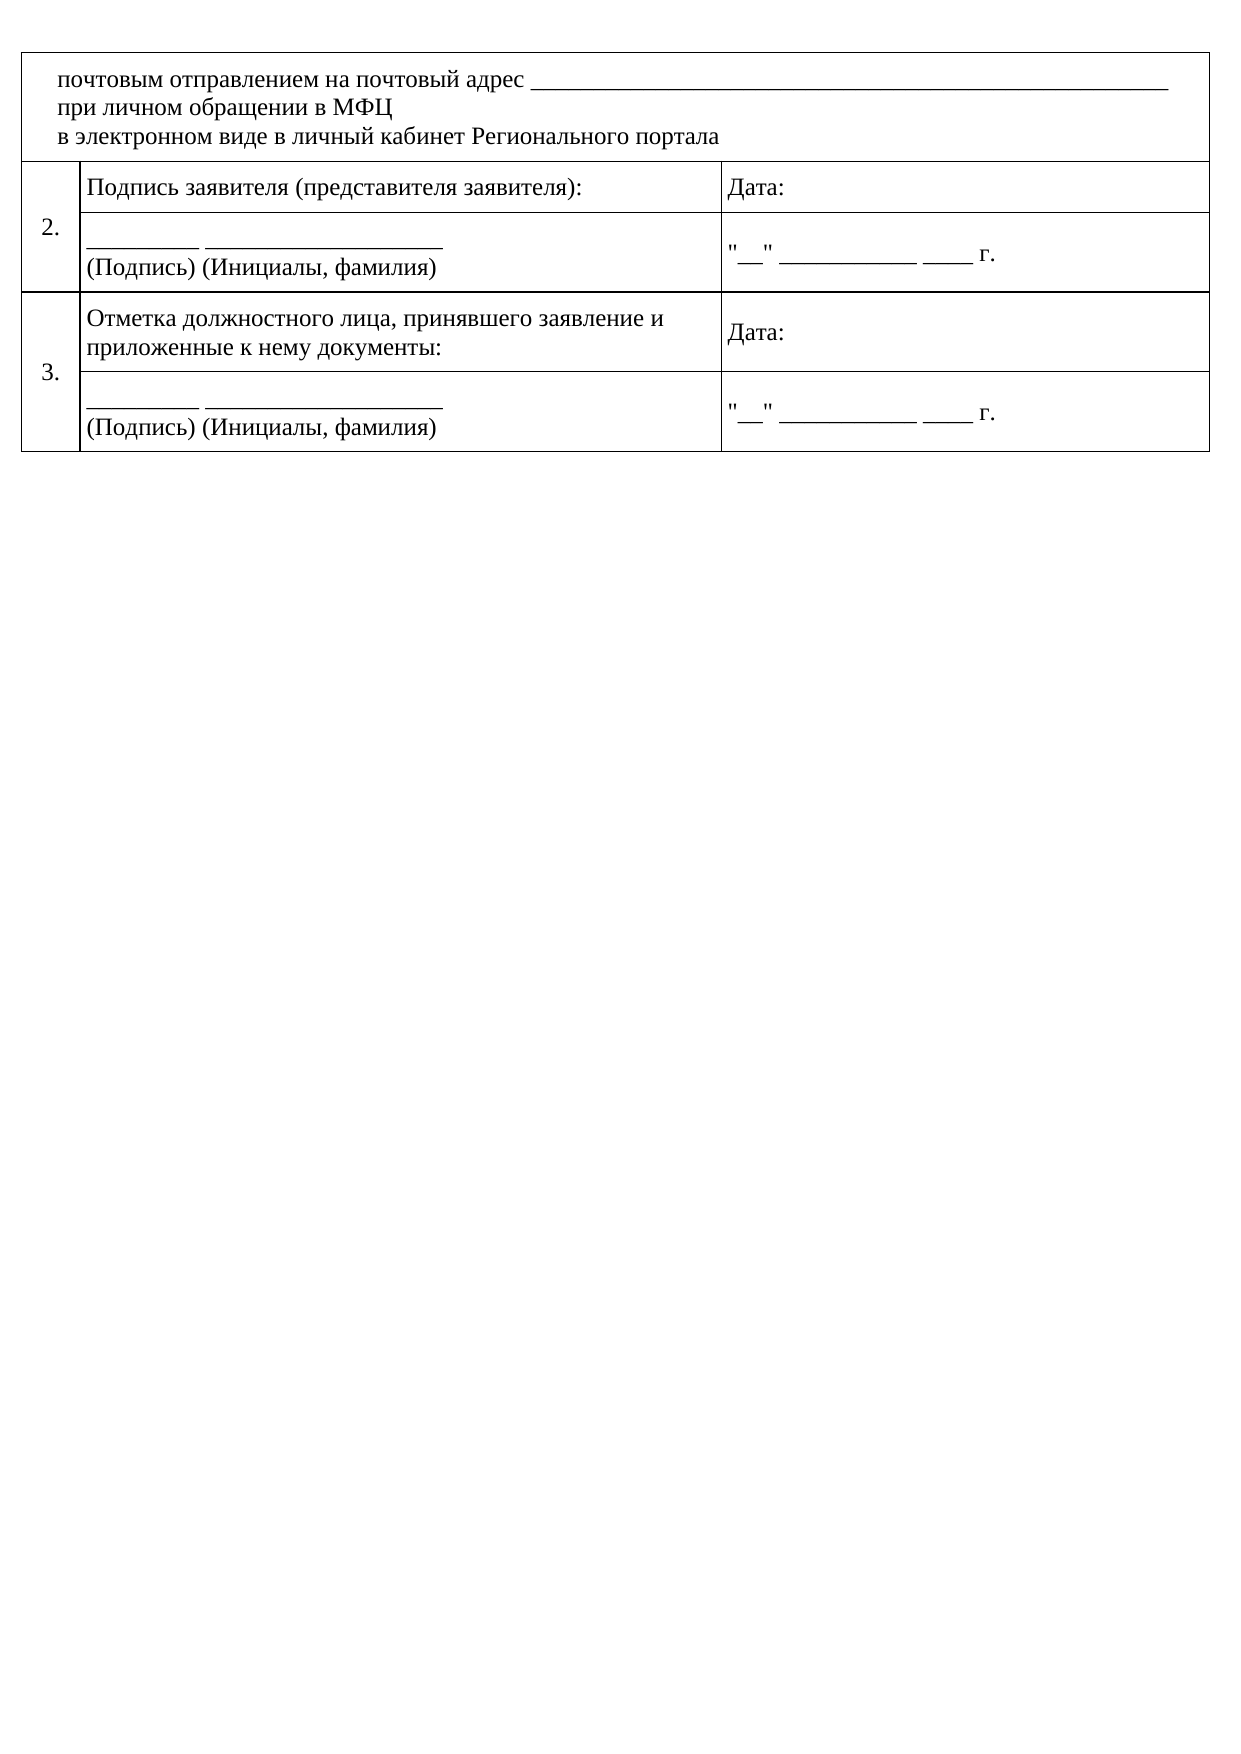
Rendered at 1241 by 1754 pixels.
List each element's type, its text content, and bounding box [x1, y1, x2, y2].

table_cell "__" ___________ ____ г. [722, 213, 1209, 291]
table_cell Дата: [722, 293, 1209, 371]
table_cell _________ ___________________ (Подпись) (Инициалы, фамилия) [81, 213, 721, 291]
table_cell _________ ___________________ (Подпись) (Инициалы, фамилия) [81, 372, 721, 451]
table_cell 3. [22, 293, 79, 451]
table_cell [22, 53, 1209, 161]
table_cell Подпись заявителя (представителя заявителя): [81, 162, 721, 212]
table_cell Дата: [722, 162, 1209, 212]
table_cell "__" ___________ ____ г. [722, 372, 1209, 451]
table_cell Отметка должностного лица, принявшего заявление и приложенные к нему документы: [81, 293, 721, 371]
table_cell 2. [22, 162, 79, 291]
